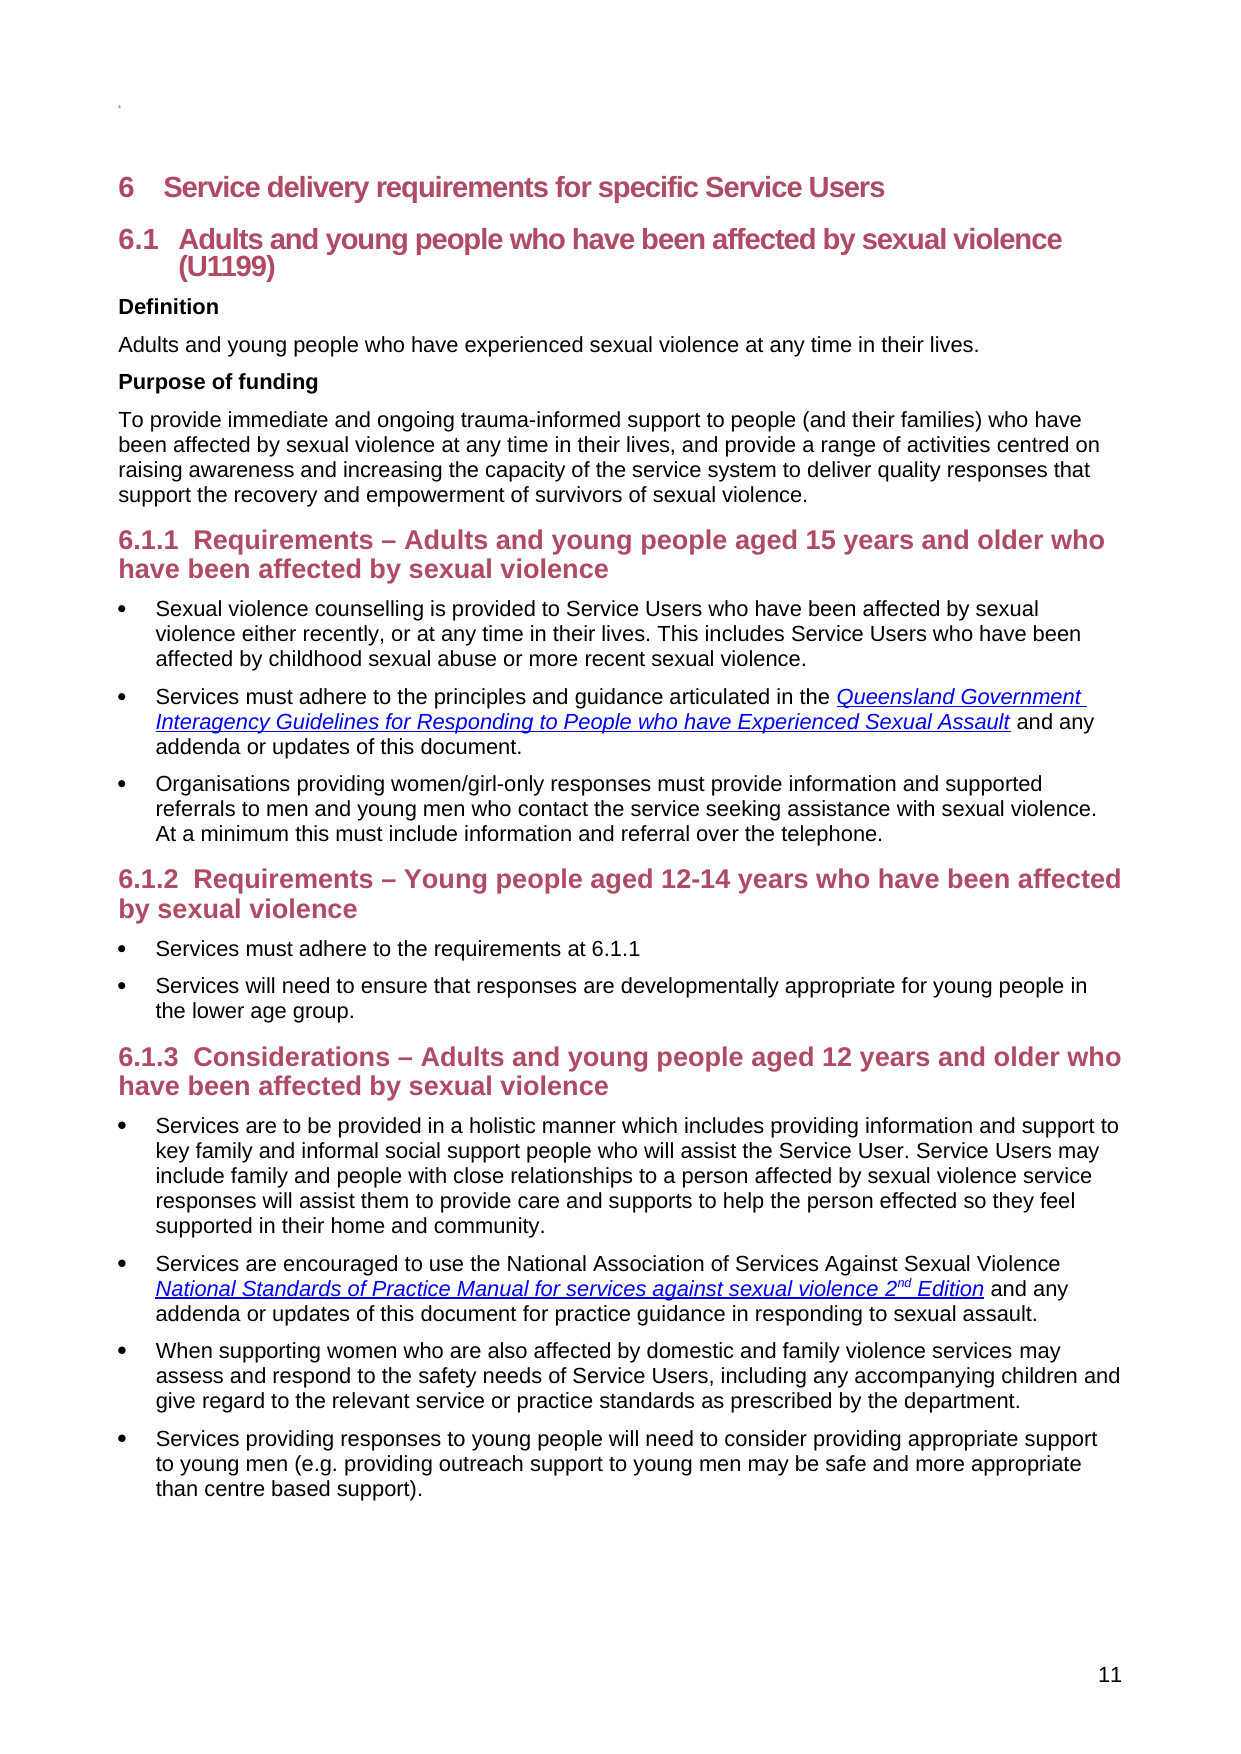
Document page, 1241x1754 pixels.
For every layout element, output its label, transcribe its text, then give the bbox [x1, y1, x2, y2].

list Services must adhere to the requirements at 6.1.1 [118, 936, 1122, 961]
list Services are to be provided in a holistic manner which includes providing information and support to key family and informal social support people who will assist the Service User. Service Users may include family and people with close relationships to a person affected by sexual violence service responses will assist them to provide care and supports to help the person effected so they feel supported in their home and community. [118, 1113, 1122, 1238]
subtitle Requirements – Young people aged 12-14 years who have been affected by sexual violence [118, 866, 1122, 924]
list Sexual violence counselling is provided to Service Users who have been affected by sexual violence either recently, or at any time in their lives. This includes Service Users who have been affected by childhood sexual abuse or more recent sexual violence. [118, 597, 1122, 672]
subtitle Adults and young people who have been affected by sexual violence (U1199) [118, 228, 1128, 282]
list Services are encouraged to use the National Association of Services Against Sexual Violence National Standards of Practice Manual for services against sexual violence 2nd Edition and any addenda or updates of this document for practice guidance in responding to sexual assault. [118, 1251, 1122, 1326]
subtitle Requirements – Adults and young people aged 15 years and older who have been affected by sexual violence [118, 526, 1122, 584]
list Services must adhere to the principles and guidance articulated in the Queensland Government Interagency Guidelines for Responding to People who have Experienced Sexual Assault and any addenda or updates of this document. [118, 684, 1122, 759]
list Organisations providing women/girl-only responses must provide information and supported referrals to men and young men who contact the service seeking assistance with sexual violence. At a minimum this must include information and referral over the telephone. [118, 772, 1122, 847]
list Services will need to ensure that responses are developmentally appropriate for young people in the lower age group. [118, 974, 1122, 1024]
subtitle Considerations – Adults and young people aged 12 years and older who have been affected by sexual violence [118, 1043, 1122, 1101]
text Definition [118, 295, 1122, 320]
text To provide immediate and ongoing trauma-informed support to people (and their families) who have been affected by sexual violence at any time in their lives, and provide a range of activities centred on raising awareness and increasing the capacity of the service system to deliver quality responses that support the recovery and empowerment of survivors of sexual violence. [118, 407, 1122, 507]
subtitle Service delivery requirements for specific Service Users [118, 176, 1128, 203]
text Adults and young people who have experienced sexual violence at any time in their lives. [118, 332, 1122, 357]
text Purpose of funding [118, 370, 1122, 395]
list Services providing responses to young people will need to consider providing appropriate support to young men (e.g. providing outreach support to young men may be safe and more appropriate than centre based support). [118, 1426, 1122, 1501]
list When supporting women who are also affected by domestic and family violence services may assess and respond to the safety needs of Service Users, including any accompanying children and give regard to the relevant service or practice standards as prescribed by the department. [118, 1338, 1122, 1413]
